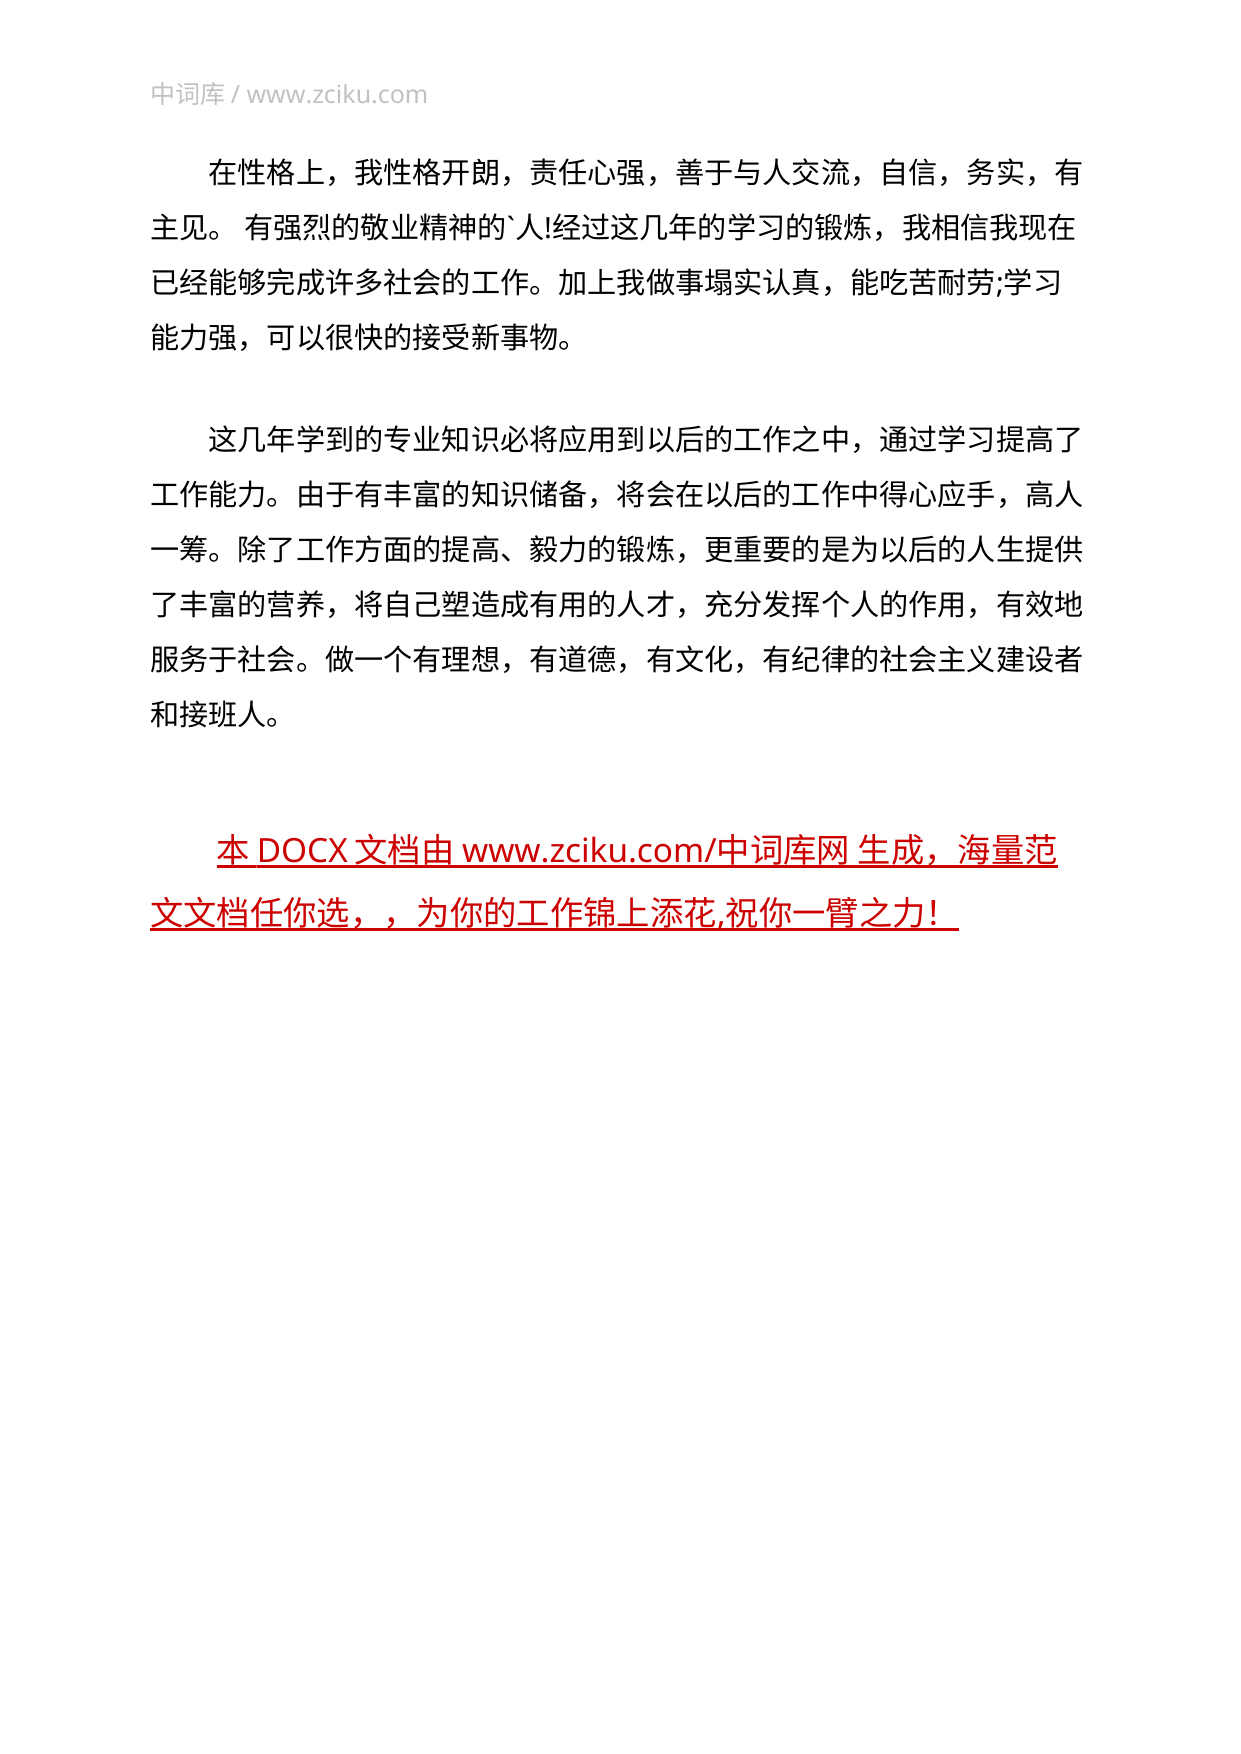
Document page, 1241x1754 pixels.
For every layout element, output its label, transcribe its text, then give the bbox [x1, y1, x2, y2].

text 在性格上，我性格开朗，责任心强，善于与人交流，自信，务实，有主见。 有强烈的敬业精神的`人!经过这几年的学习的锻炼，我相信我现在已经能够完成许多社会的工作。加上我做事塌实认真，能吃苦耐劳;学习能力强，可以很快的接受新事物。 [150, 150, 1090, 357]
text 这几年学到的专业知识必将应用到以后的工作之中，通过学习提高了工作能力。由于有丰富的知识储备，将会在以后的工作中得心应手，高人一筹。除了工作方面的提高、毅力的锻炼，更重要的是为以后的人生提供了丰富的营养，将自己塑造成有用的人才，充分发挥个人的作用，有效地服务于社会。做一个有理想，有道德，有文化，有纪律的社会主义建设者和接班人。 [150, 417, 1090, 733]
text 本DOCX文档由 www.zciku.com/中词库网 生成，海量范文文档任你选，，为你的工作锦上添花,祝你一臂之力！ [150, 824, 1090, 935]
